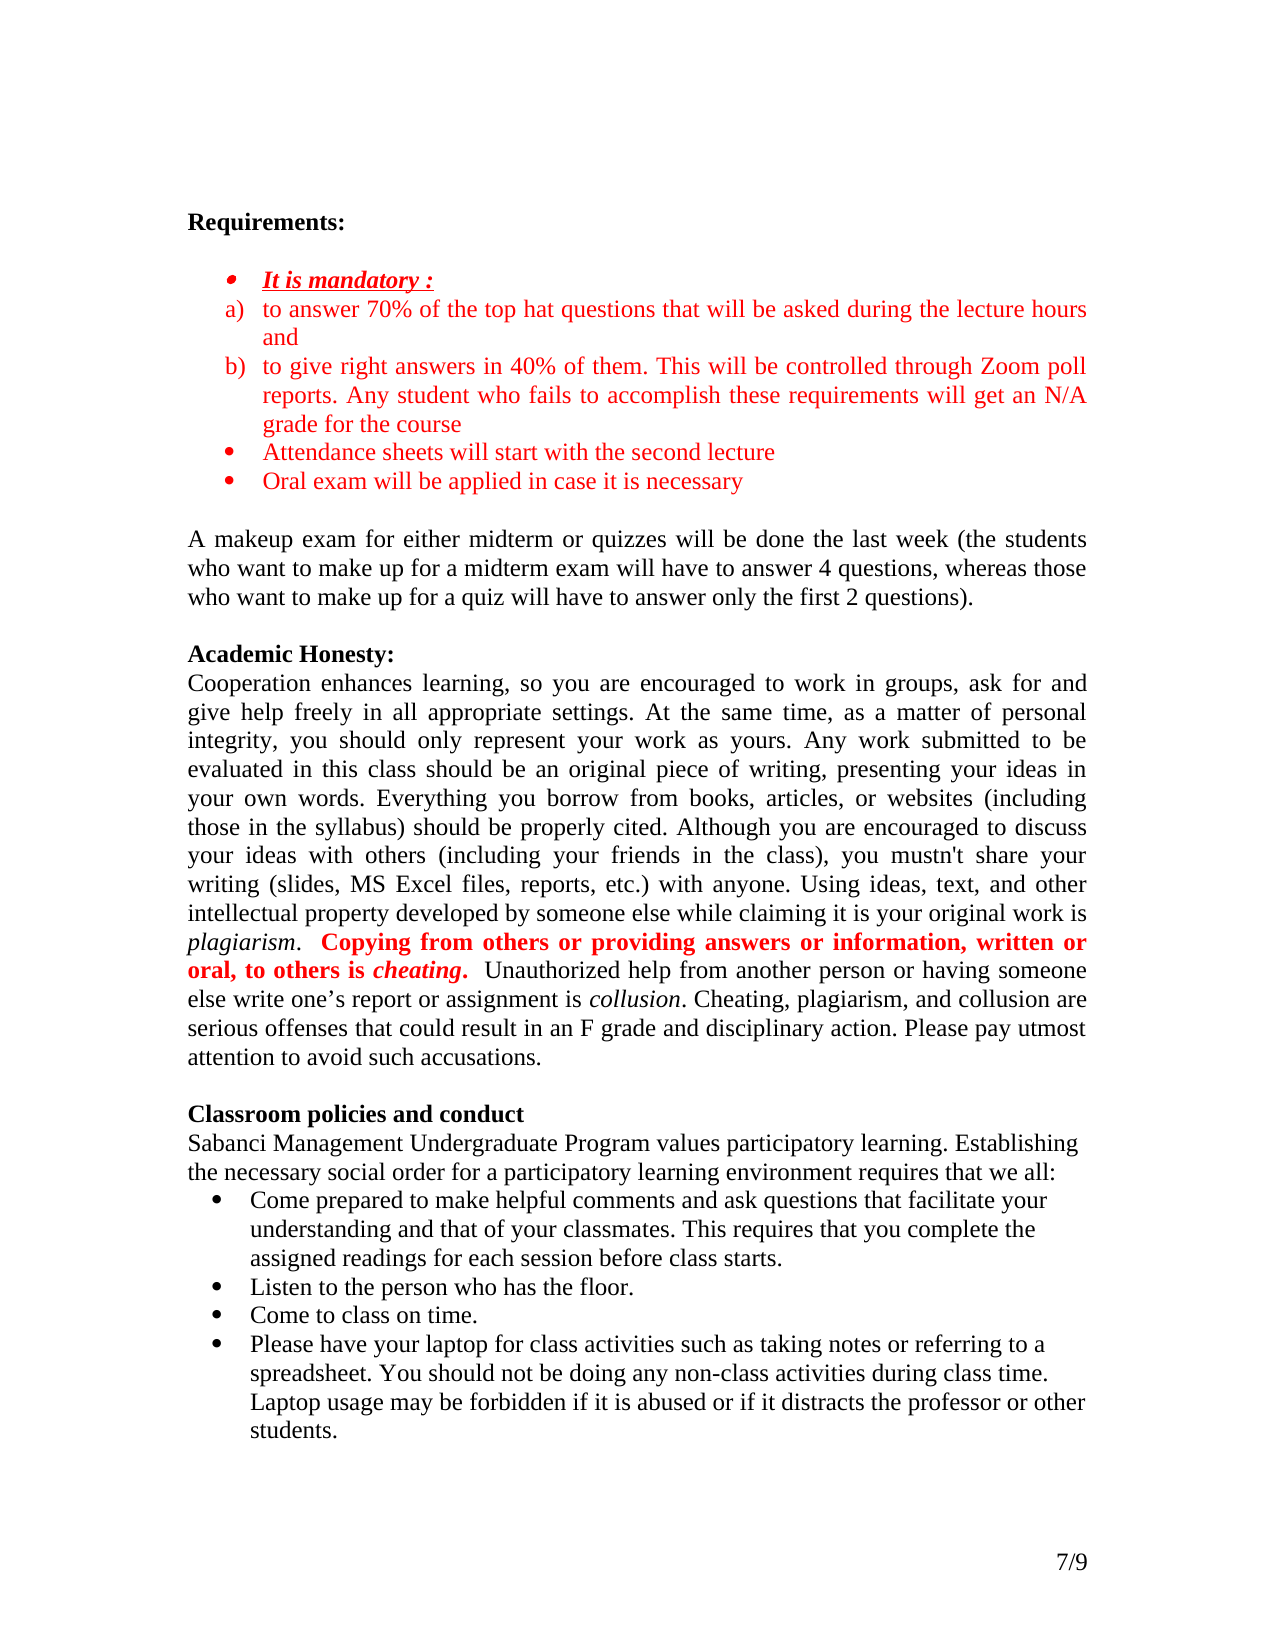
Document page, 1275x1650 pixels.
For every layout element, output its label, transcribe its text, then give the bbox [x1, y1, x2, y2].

text Academic Honesty: [187, 639, 1088, 668]
list Attendance sheets will start with the second lecture [225, 437, 1088, 466]
text Sabanci Management Undergraduate Program values participatory learning. Establishing the necessary social order for a participatory learning environment requires that we all: [187, 1128, 1088, 1185]
list Oral exam will be applied in case it is necessary [225, 466, 1088, 495]
list Come to class on time. [212, 1300, 1088, 1329]
list It is mandatory : [225, 265, 1088, 294]
list Listen to the person who has the floor. [212, 1272, 1088, 1300]
list to answer 70% of the top hat questions that will be asked during the lecture hours and [225, 294, 1088, 351]
list Please have your laptop for class activities such as taking notes or referring to a spreadsheet. You should not be doing any non-class activities during class time. Laptop usage may be forbidden if it is abused or if it distracts the professor or other students. [212, 1329, 1088, 1444]
list Come prepared to make helpful comments and ask questions that facilitate your understanding and that of your classmates. This requires that you complete the assigned readings for each session before class starts. [212, 1185, 1088, 1272]
text A makeup exam for either midterm or quizzes will be done the last week (the students who want to make up for a midterm exam will have to answer 4 questions, whereas those who want to make up for a quiz will have to answer only the first 2 questions). [187, 524, 1088, 610]
text Cooperation enhances learning, so you are encouraged to work in groups, ask for and give help freely in all appropriate settings. At the same time, as a matter of personal integrity, you should only represent your work as yours. Any work submitted to be evaluated in this class should be an original piece of writing, presenting your ideas in your own words. Everything you borrow from books, articles, or websites (including those in the syllabus) should be properly cited. Although you are encouraged to discuss your ideas with others (including your friends in the class), you mustn't share your writing (slides, MS Excel files, reports, etc.) with anyone. Using ideas, text, and other intellectual property developed by someone else while claiming it is your original work is plagiarism. Copying from others or providing answers or information, written or oral, to others is cheating. Unauthorized help from another person or having someone else write one’s report or assignment is collusion. Cheating, plagiarism, and collusion are serious offenses that could result in an F grade and disciplinary action. Please pay utmost attention to avoid such accusations. [187, 668, 1088, 1070]
text Requirements: [187, 207, 1088, 236]
text Classroom policies and conduct [187, 1099, 1088, 1128]
list to give right answers in 40% of them. This will be controlled through Zoom poll reports. Any student who fails to accomplish these requirements will get an N/A grade for the course [225, 351, 1088, 437]
